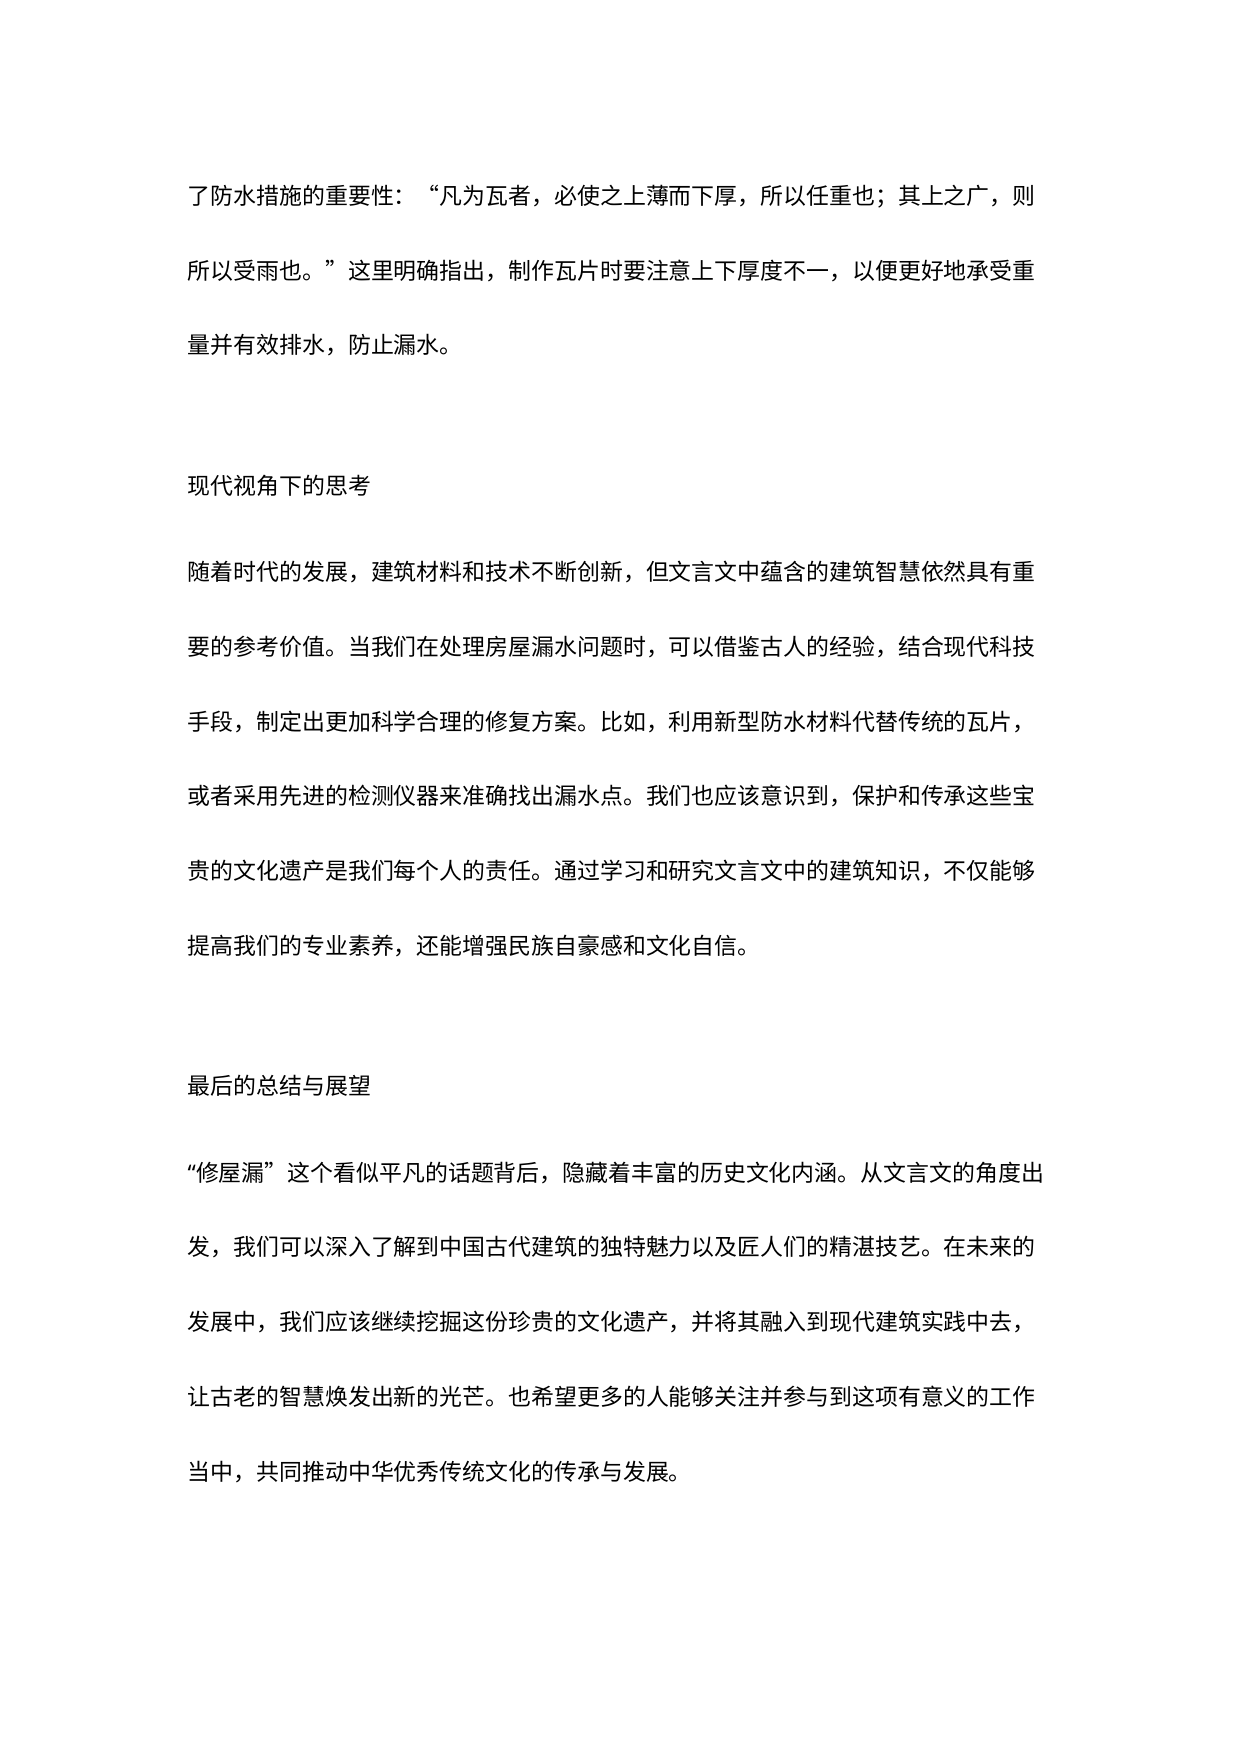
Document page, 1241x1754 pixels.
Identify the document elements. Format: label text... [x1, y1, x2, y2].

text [187, 162, 1053, 376]
text 现代视角下的思考 [187, 452, 1053, 517]
text 随着时代的发展，建筑材料和技术不断创新，但文言文中蕴含的建筑智慧依然具有重要的参考价值。当我们在处理房屋漏水问题时，可以借鉴古人的经验，结合现代科技手段，制定出更加科学合理的修复方案。比如，利用新型防水材料代替传统的瓦片，或者采用先进的检测仪器来准确找出漏水点。我们也应该意识到，保护和传承这些宝贵的文化遗产是我们每个人的责任。通过学习和研究文言文中的建筑知识，不仅能够提高我们的专业素养，还能增强民族自豪感和文化自信。 [187, 538, 1053, 977]
text 最后的总结与展望 [187, 1052, 1053, 1117]
text “修屋漏”这个看似平凡的话题背后，隐藏着丰富的历史文化内涵。从文言文的角度出发，我们可以深入了解到中国古代建筑的独特魅力以及匠人们的精湛技艺。在未来的发展中，我们应该继续挖掘这份珍贵的文化遗产，并将其融入到现代建筑实践中去，让古老的智慧焕发出新的光芒。也希望更多的人能够关注并参与到这项有意义的工作当中，共同推动中华优秀传统文化的传承与发展。 [187, 1139, 1053, 1502]
